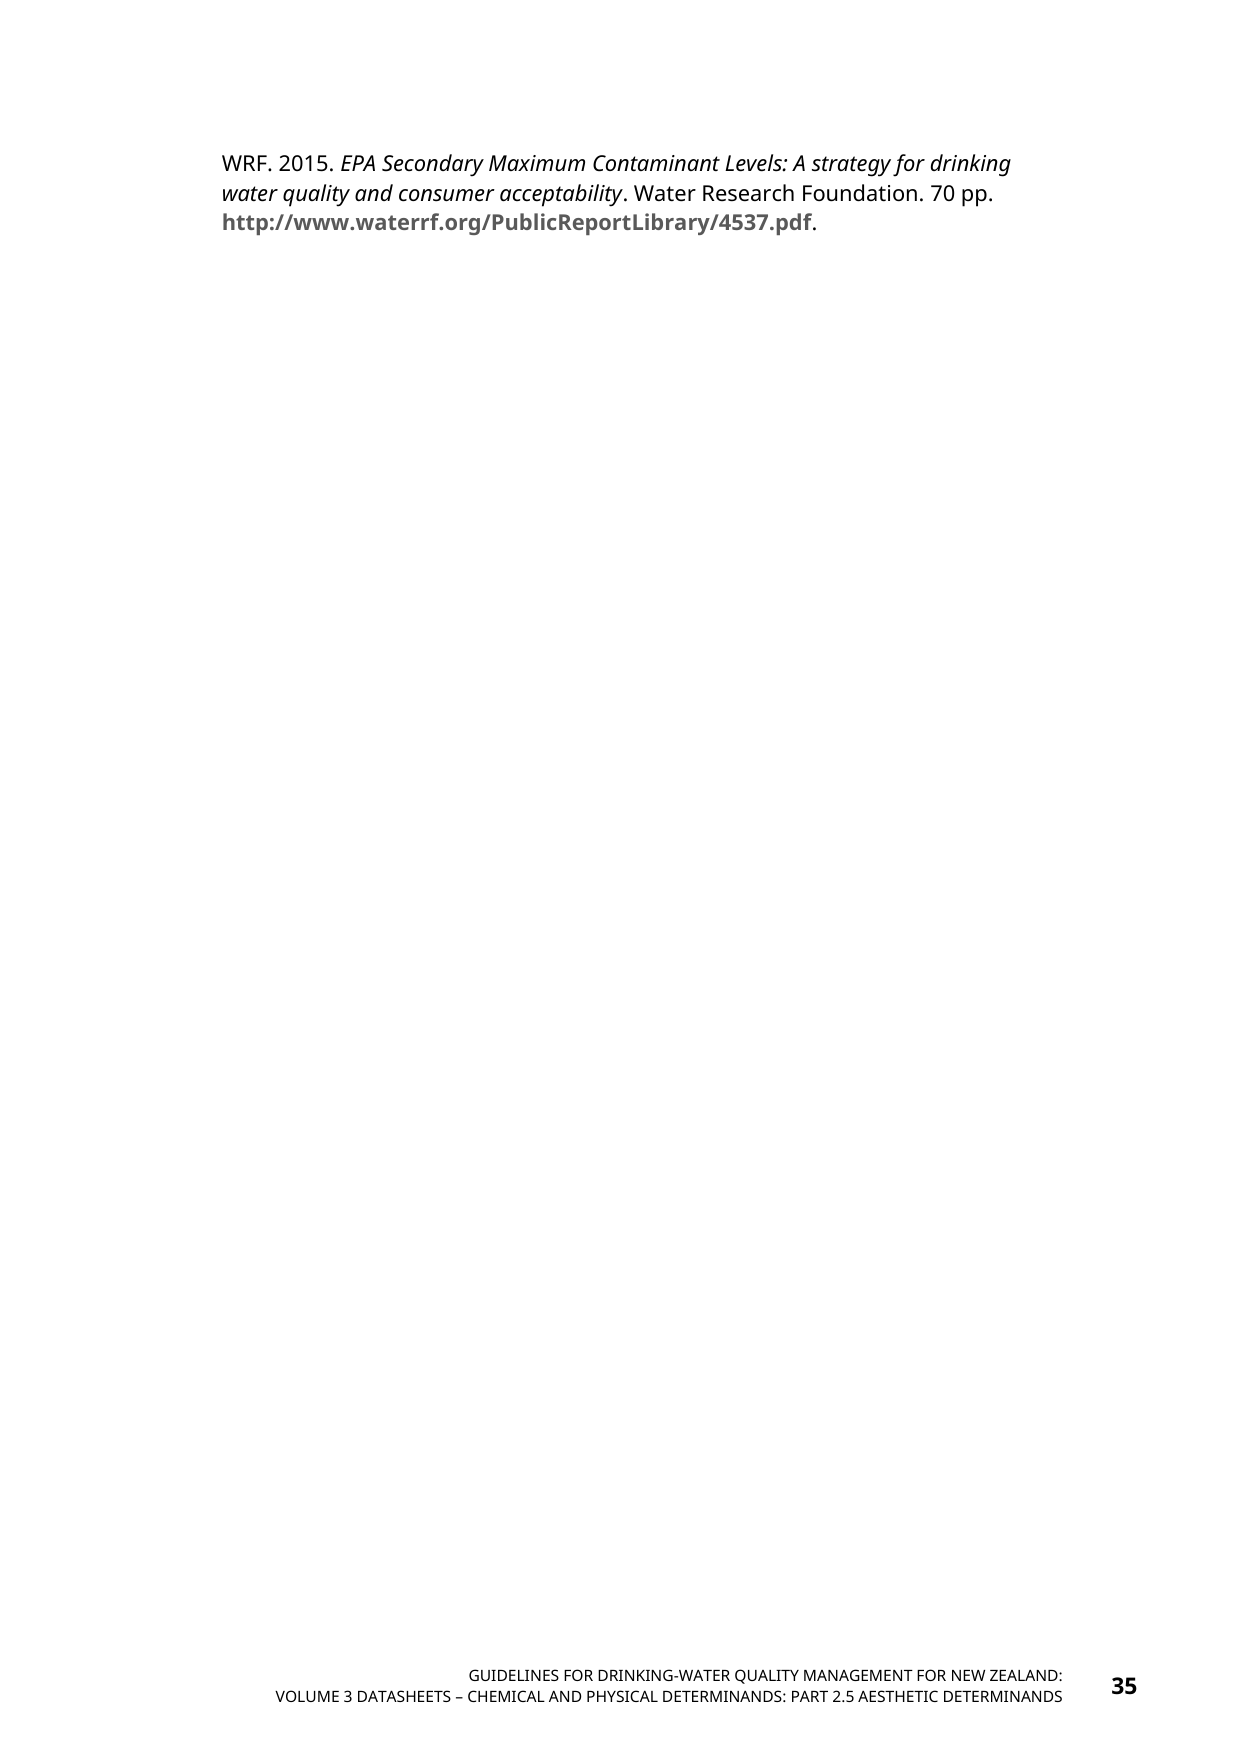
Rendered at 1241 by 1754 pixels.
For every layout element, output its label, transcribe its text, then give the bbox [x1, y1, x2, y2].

text WRF. 2015. EPA Secondary Maximum Contaminant Levels: A strategy for drinking water quality and consumer acceptability. Water Research Foundation. 70 pp. http://www.waterrf.org/PublicReportLibrary/4537.pdf. [222, 148, 1063, 237]
